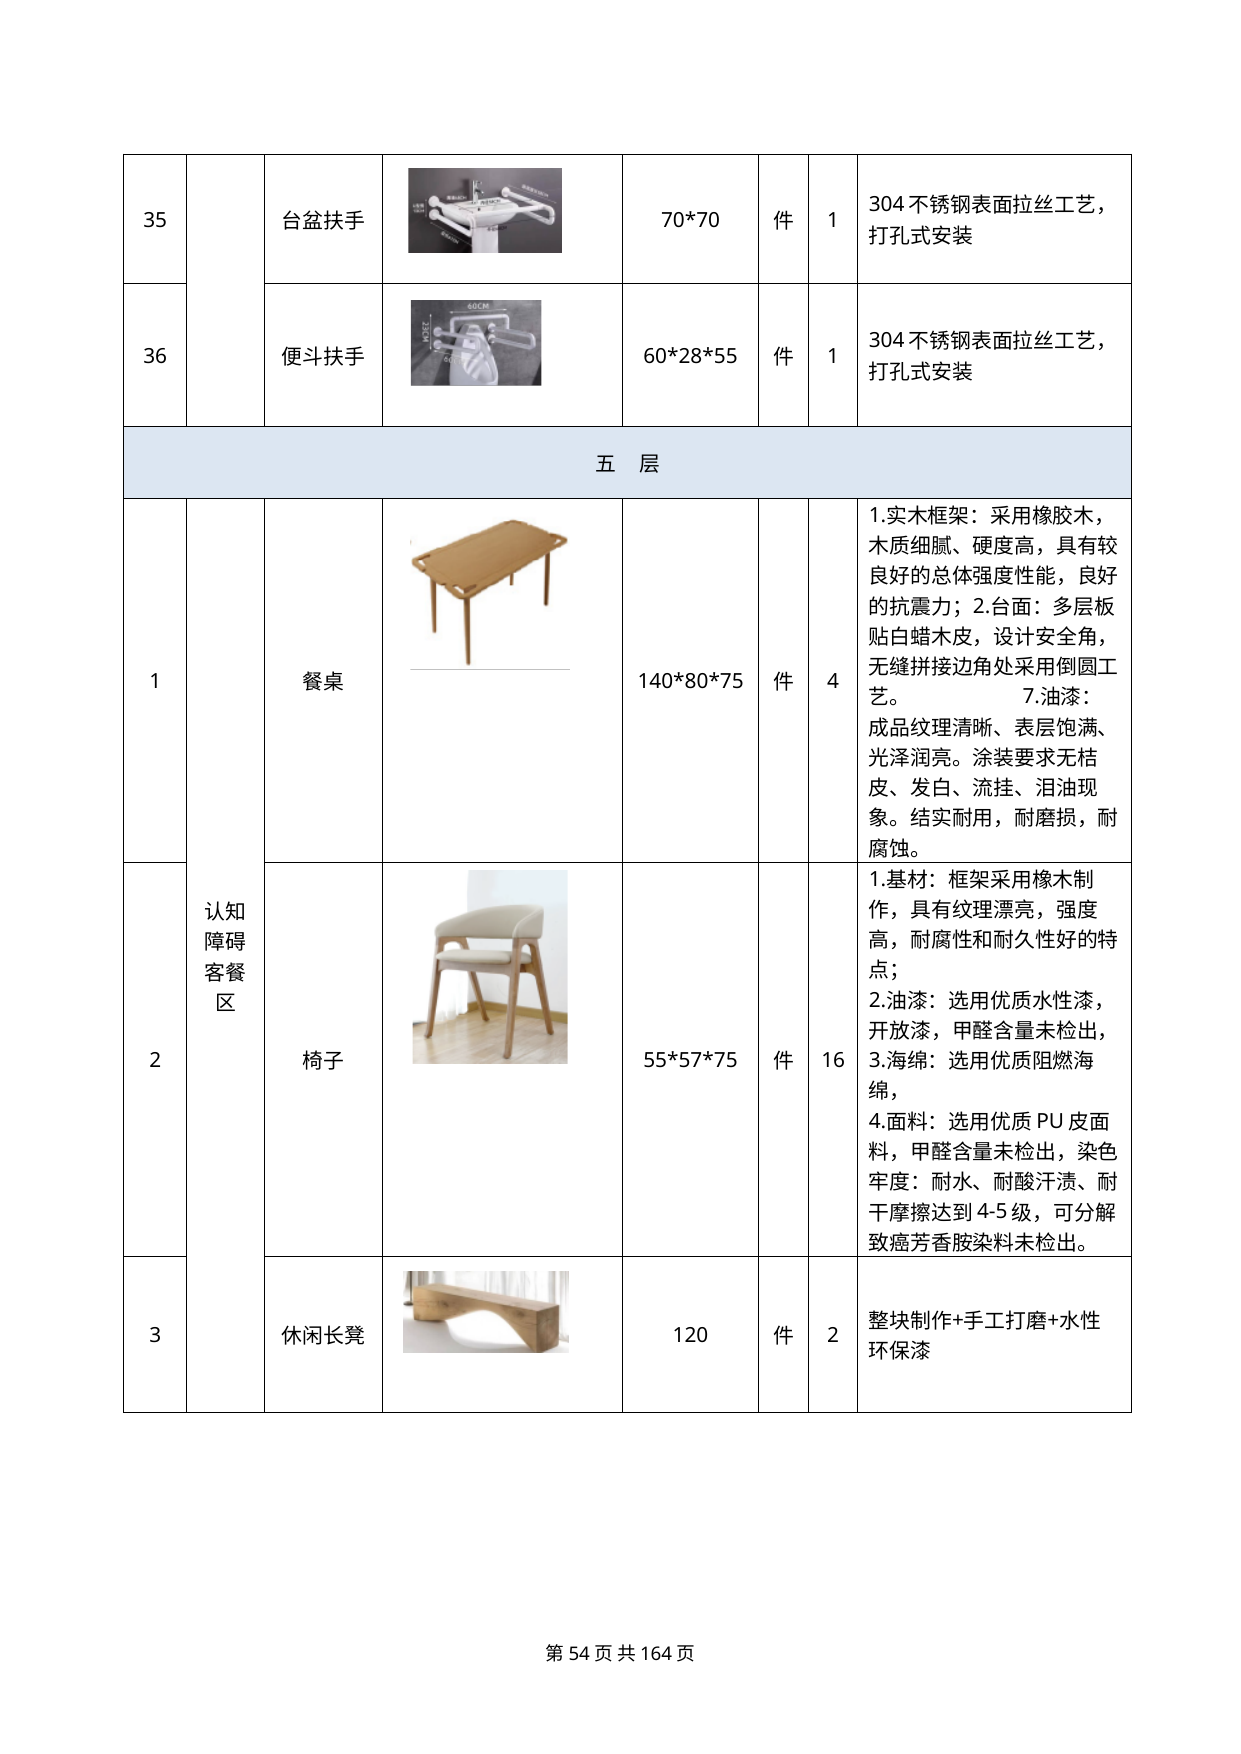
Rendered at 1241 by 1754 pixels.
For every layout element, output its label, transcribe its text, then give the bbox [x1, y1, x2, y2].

picture [410, 300, 542, 387]
table_cell 35 [124, 155, 186, 283]
table_cell 1 [809, 155, 857, 283]
table_cell 台盆扶手 [265, 155, 382, 283]
table_cell 件 [759, 499, 808, 862]
table_cell 整块制作+手工打磨+水性环保漆 [858, 1257, 1131, 1412]
table_cell 16 [809, 863, 857, 1256]
table_cell 1 [809, 284, 857, 426]
table_cell 2 [124, 863, 186, 1256]
table_cell 1.实木框架：采用橡胶木，木质细腻、硬度高，具有较良好的总体强度性能，良好的抗震力；2.台面：多层板贴白蜡木皮，设计安全角，无缝拼接边角处采用倒圆工艺。 7.油漆：成品纹理清晰、表层饱满、光泽润亮。涂装要求无桔皮、发白、流挂、泪油现象。结实耐用，耐磨损，耐腐蚀。 [858, 499, 1131, 862]
table_cell 304不锈钢表面拉丝工艺，打孔式安装 [858, 155, 1131, 283]
picture [408, 168, 562, 253]
table_cell 五 层 [124, 427, 1131, 498]
table_cell 1.基材：框架采用橡木制作，具有纹理漂亮，强度高，耐腐性和耐久性好的特点； 2.油漆：选用优质水性漆，开放漆，甲醛含量未检出， 3.海绵：选用优质阻燃海绵， 4.面料：选用优质PU皮面料，甲醛含量未检出，染色牢度：耐水、耐酸汗渍、耐干摩擦达到4-5级，可分解致癌芳香胺染料未检出。 [858, 863, 1131, 1256]
table_cell 1 [124, 499, 186, 862]
table_cell 件 [759, 863, 808, 1256]
table_cell 件 [759, 1257, 808, 1412]
table_cell 36 [124, 284, 186, 426]
table_cell 3 [124, 1257, 186, 1412]
table_cell [383, 284, 622, 426]
table_cell 餐桌 [265, 499, 382, 862]
table_cell 认知障碍客餐区 [187, 499, 264, 1412]
picture [410, 515, 570, 671]
table_cell [383, 863, 622, 1256]
table_cell 椅子 [265, 863, 382, 1256]
table_cell 便斗扶手 [265, 284, 382, 426]
table_cell 140*80*75 [623, 499, 758, 862]
table_cell 55*57*75 [623, 863, 758, 1256]
table_cell 4 [809, 499, 857, 862]
table_cell 304不锈钢表面拉丝工艺，打孔式安装 [858, 284, 1131, 426]
table_cell [383, 155, 622, 283]
table_cell 70*70 [623, 155, 758, 283]
picture [403, 1271, 569, 1353]
table_cell [383, 499, 622, 862]
table_cell 件 [759, 284, 808, 426]
table_cell 休闲长凳 [265, 1257, 382, 1412]
table_cell 120 [623, 1257, 758, 1412]
picture [412, 870, 569, 1064]
table_cell 60*28*55 [623, 284, 758, 426]
table_cell 2 [809, 1257, 857, 1412]
table_cell 件 [759, 155, 808, 283]
table_cell [383, 1257, 622, 1412]
